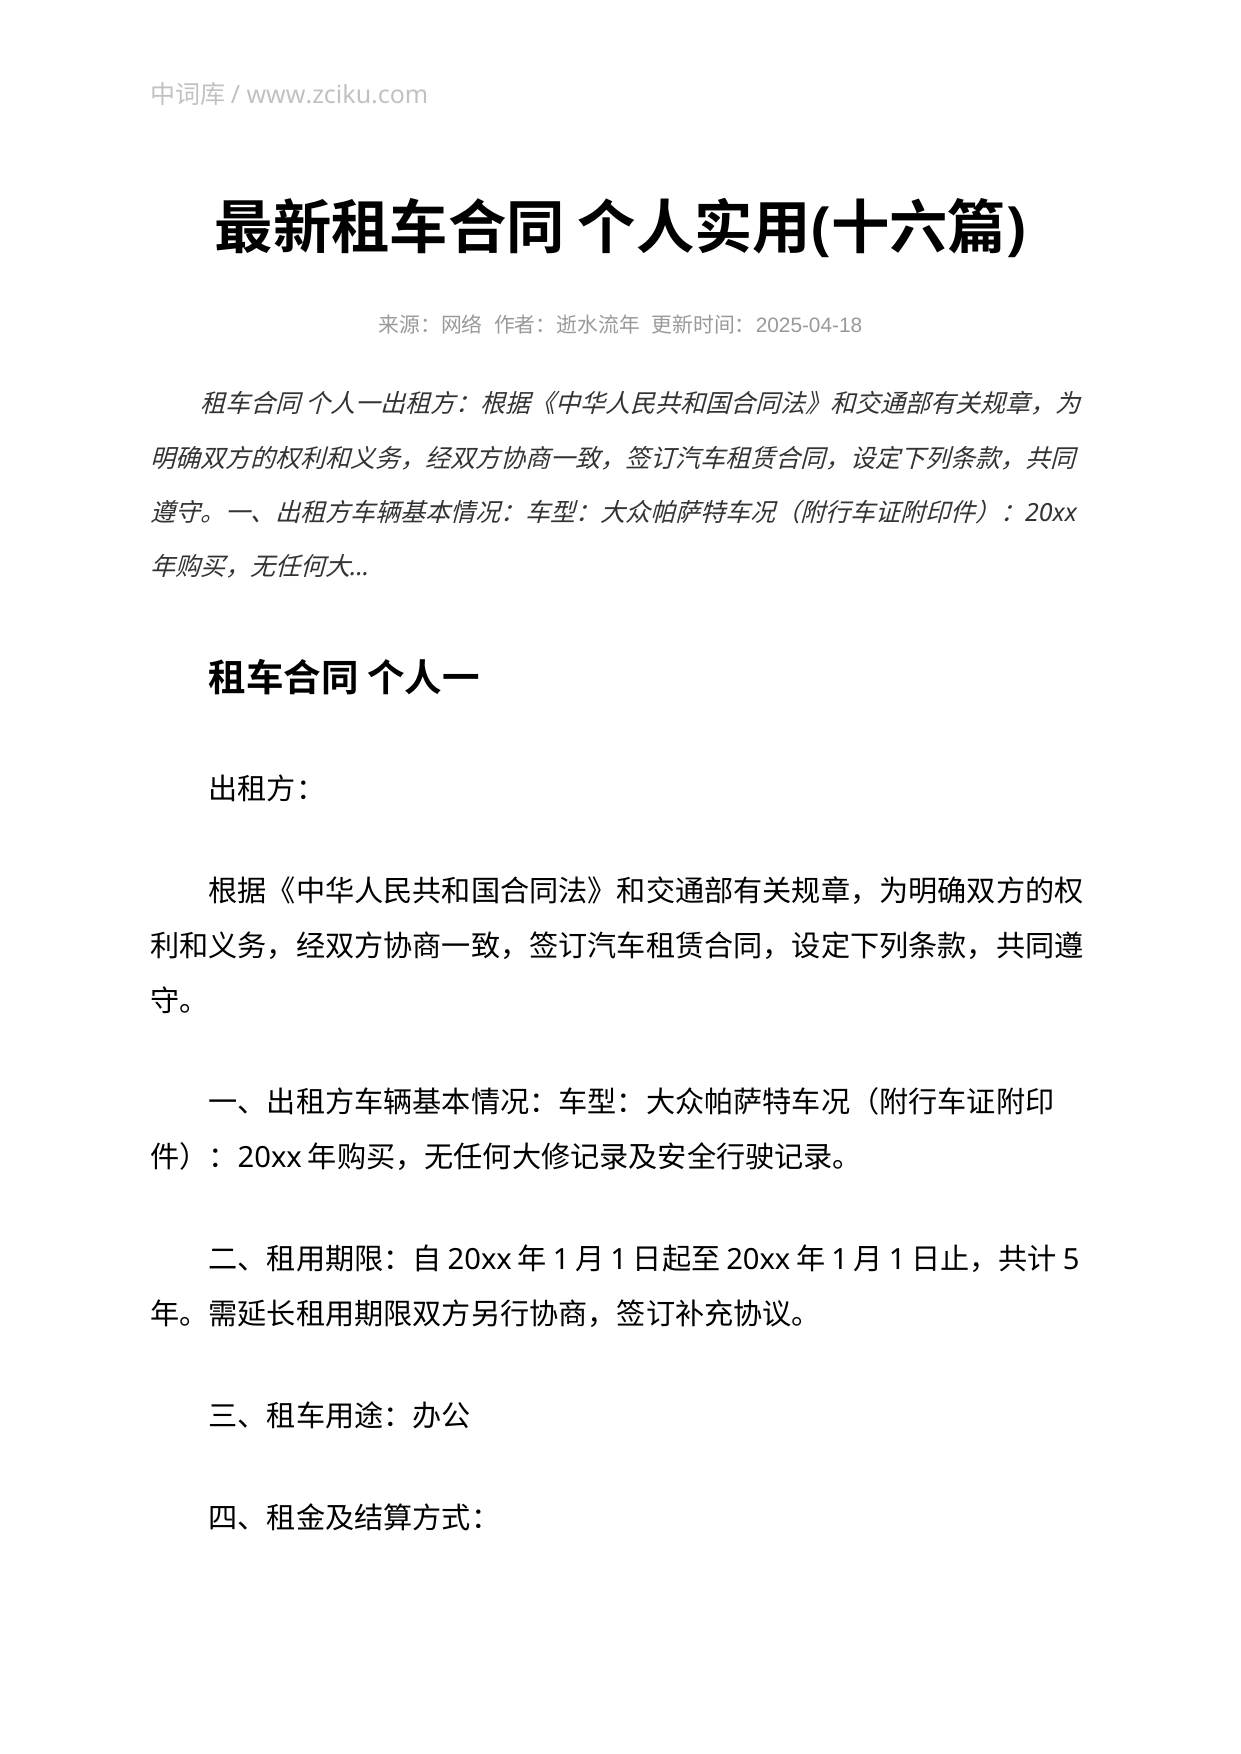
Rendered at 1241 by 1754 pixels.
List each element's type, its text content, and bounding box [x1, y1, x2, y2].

text 来源：网络 作者：逝水流年 更新时间：2025-04-18 [150, 313, 1090, 337]
subtitle 最新租车合同 个人实用(十六篇) [150, 181, 1090, 266]
text 四、租金及结算方式： [150, 1494, 1090, 1537]
text 根据《中华人民共和国合同法》和交通部有关规章，为明确双方的权利和义务，经双方协商一致，签订汽车租赁合同，设定下列条款，共同遵守。 [150, 867, 1090, 1019]
text 租车合同 个人一出租方：根据《中华人民共和国合同法》和交通部有关规章，为明确双方的权利和义务，经双方协商一致，签订汽车租赁合同，设定下列条款，共同遵守。一、出租方车辆基本情况：车型：大众帕萨特车况（附行车证附印件）：20xx年购买，无任何大... [150, 384, 1090, 583]
text 二、租用期限：自20xx年1月1日起至20xx年1月1日止，共计5年。需延长租用期限双方另行协商，签订补充协议。 [150, 1236, 1090, 1333]
text 三、租车用途：办公 [150, 1392, 1090, 1435]
text 租车合同 个人一 [150, 648, 1090, 702]
text 一、出租方车辆基本情况：车型：大众帕萨特车况（附行车证附印件）：20xx年购买，无任何大修记录及安全行驶记录。 [150, 1079, 1090, 1176]
text 出租方： [150, 766, 1090, 808]
